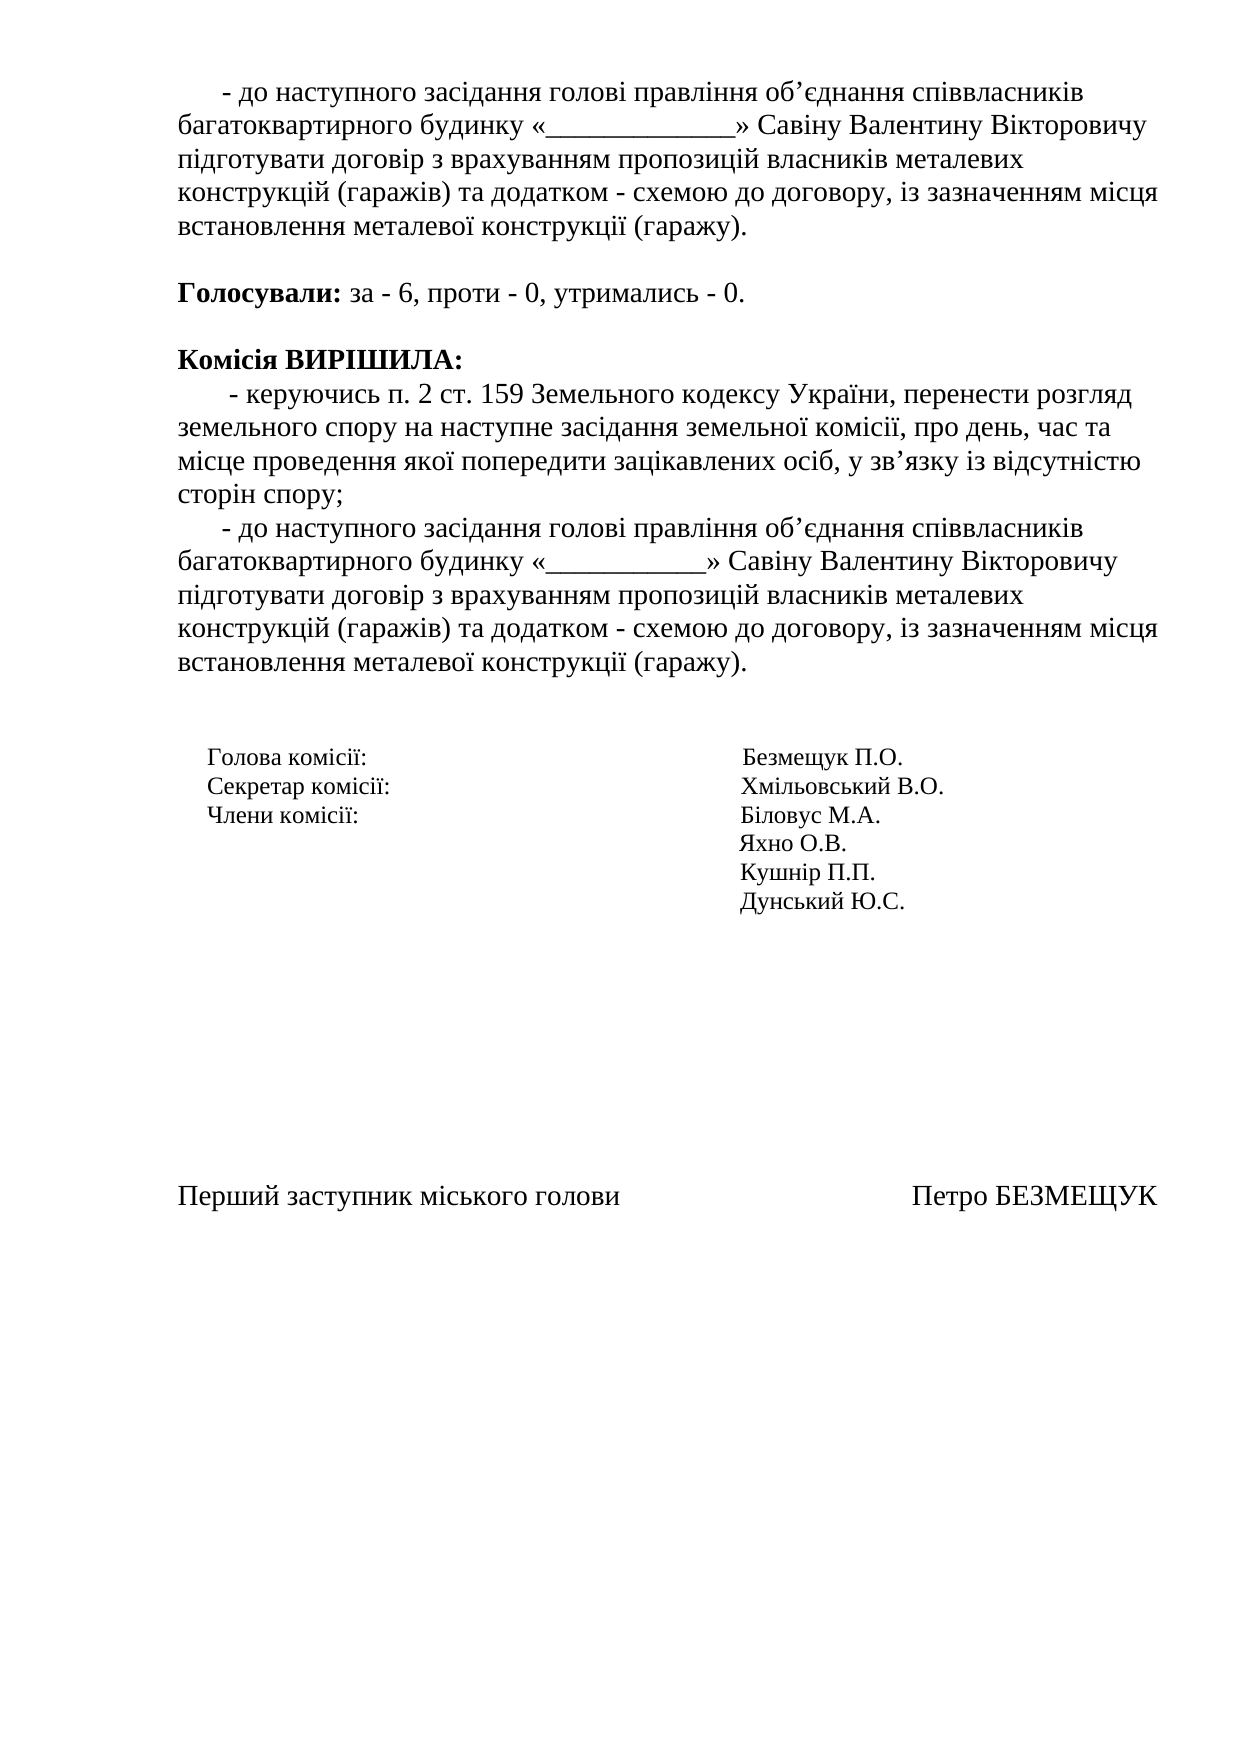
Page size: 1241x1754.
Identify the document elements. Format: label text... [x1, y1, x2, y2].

text Голосували: за - 6, проти - 0, утримались - 0. [177, 275, 1167, 309]
text Голова комісії: Безмещук П.О. [177, 742, 1167, 771]
text Дунський Ю.С. [177, 886, 1167, 915]
text Яхно О.В. [177, 828, 1167, 857]
text - до наступного засідання голові правління об’єднання співвласників багатоквартирного будинку «_____________» Савіну Валентину Вікторовичу підготувати договір з врахуванням пропозицій власників металевих конструкцій (гаражів) та додатком - схемою до договору, із зазначенням місця встановлення металевої конструкції (гаражу). [177, 74, 1167, 242]
text Комісія ВИРІШИЛА: [177, 342, 1167, 376]
text Кушнір П.П. [177, 857, 1167, 886]
text Перший заступник міського голови Петро БЕЗМЕЩУК [177, 1178, 1167, 1212]
text Члени комісії: Біловус М.А. [207, 800, 1034, 828]
text - до наступного засідання голові правління об’єднання співвласників багатоквартирного будинку «___________» Савіну Валентину Вікторовичу підготувати договір з врахуванням пропозицій власників металевих конструкцій (гаражів) та додатком - схемою до договору, із зазначенням місця встановлення металевої конструкції (гаражу). [177, 510, 1167, 678]
text Секретар комісії: Хмільовський В.О. [207, 771, 1167, 800]
